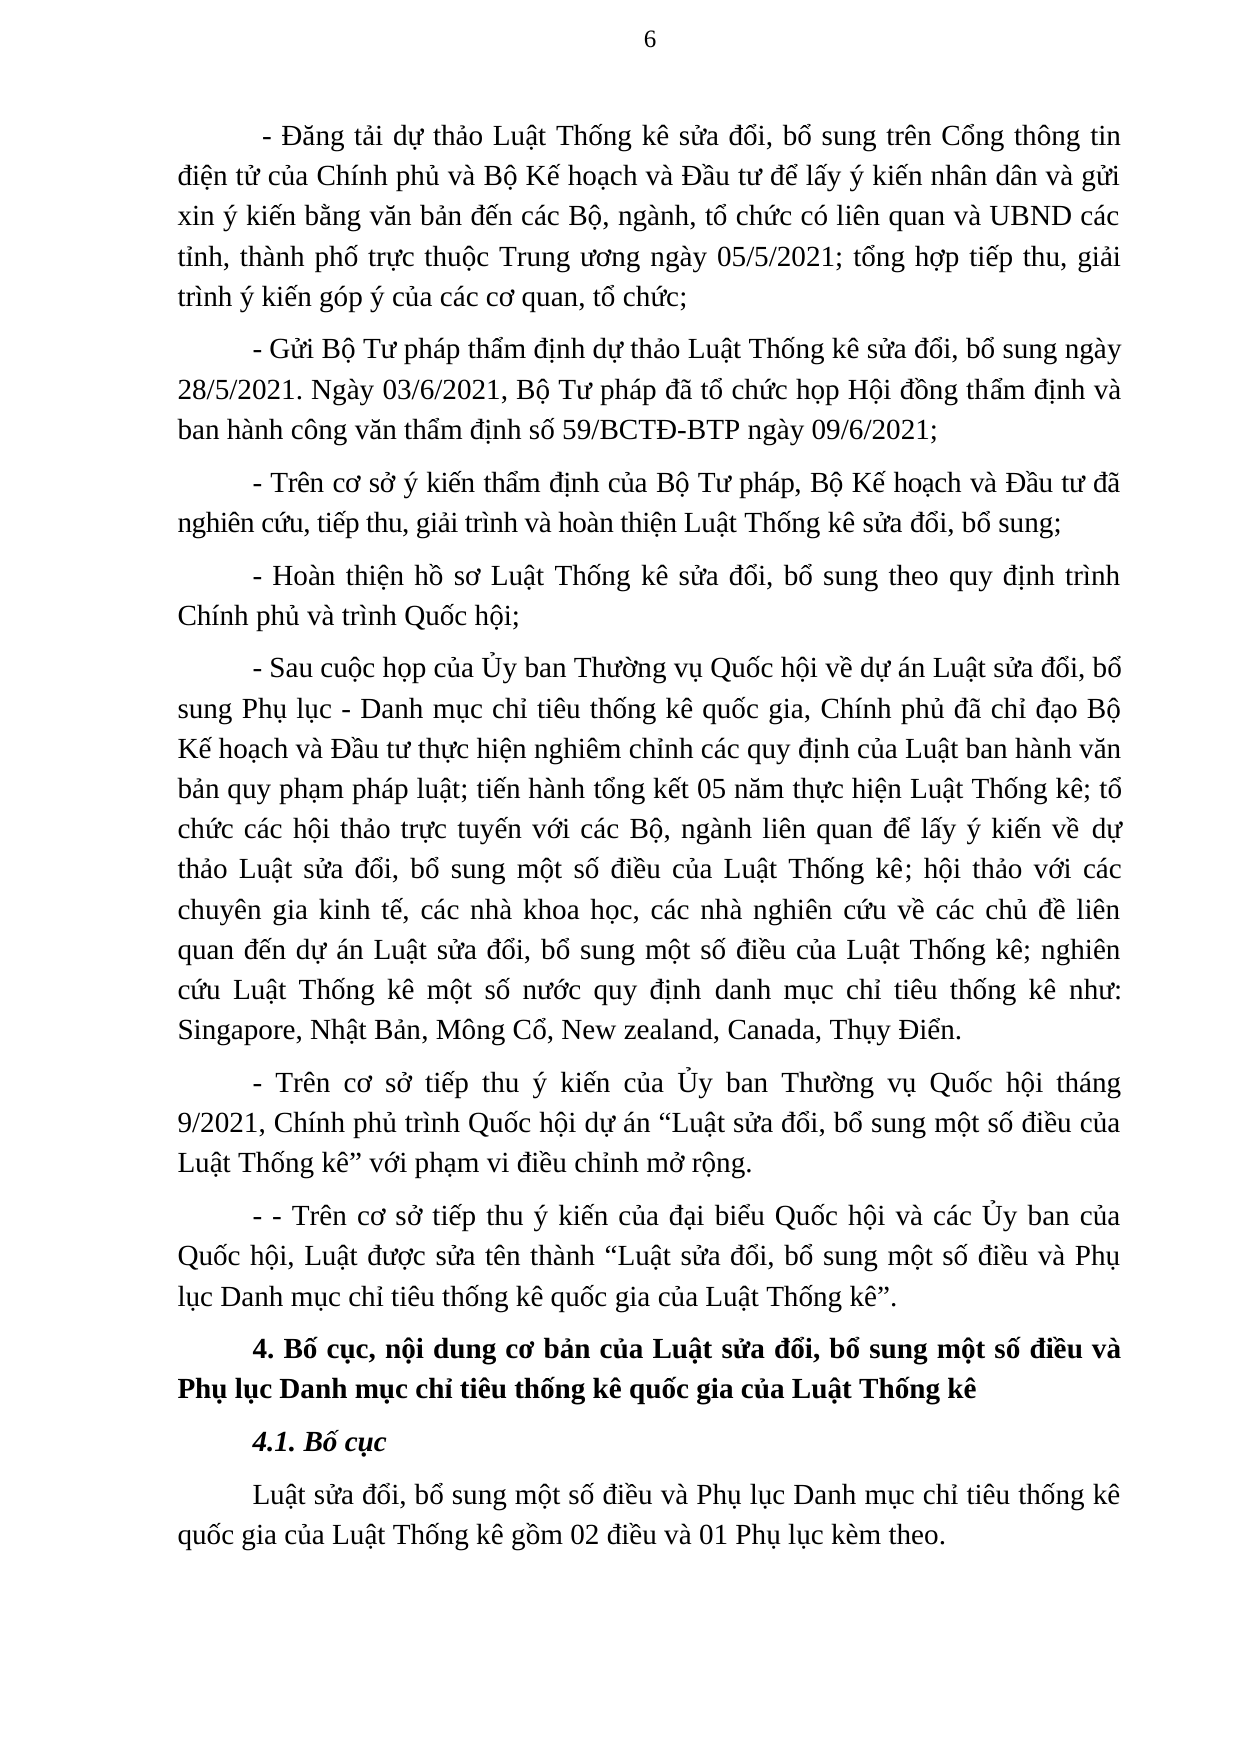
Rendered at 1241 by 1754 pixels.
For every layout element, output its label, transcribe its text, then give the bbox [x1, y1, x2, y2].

text 4. Bố cục, nội dung cơ bản của Luật sửa đổi, bổ sung một số điều và Phụ lục Danh mục chỉ tiêu thống kê quốc gia của Luật Thống kê [177, 1331, 1122, 1405]
text 4.1. Bố cục [177, 1424, 1122, 1458]
text - Trên cơ sở ý kiến thẩm định của Bộ Tư pháp, Bộ Kế hoạch và Đầu tư đã nghiên cứu, tiếp thu, giải trình và hoàn thiện Luật Thống kê sửa đổi, bổ sung; [177, 465, 1122, 538]
text - Hoàn thiện hồ sơ Luật Thống kê sửa đổi, bổ sung theo quy định trình Chính phủ và trình Quốc hội; [177, 558, 1122, 631]
text Luật sửa đổi, bổ sung một số điều và Phụ lục Danh mục chỉ tiêu thống kê quốc gia của Luật Thống kê gồm 02 điều và 01 Phụ lục kèm theo. [177, 1477, 1122, 1551]
text - Trên cơ sở tiếp thu ý kiến của Ủy ban Thường vụ Quốc hội tháng 9/2021, Chính phủ trình Quốc hội dự án “Luật sửa đổi, bổ sung một số điều của Luật Thống kê” với phạm vi điều chỉnh mở rộng. [177, 1065, 1122, 1179]
text - Gửi Bộ Tư pháp thẩm định dự thảo Luật Thống kê sửa đổi, bổ sung ngày 28/5/2021. Ngày 03/6/2021, Bộ Tư pháp đã tổ chức họp Hội đồng thẩm định và ban hành công văn thẩm định số 59/BCTĐ-BTP ngày 09/6/2021; [177, 332, 1122, 446]
text - Sau cuộc họp của Ủy ban Thường vụ Quốc hội về dự án Luật sửa đổi, bổ sung Phụ lục - Danh mục chỉ tiêu thống kê quốc gia, Chính phủ đã chỉ đạo Bộ Kế hoạch và Đầu tư thực hiện nghiêm chỉnh các quy định của Luật ban hành văn bản quy phạm pháp luật; tiến hành tổng kết 05 năm thực hiện Luật Thống kê; tổ chức các hội thảo trực tuyến với các Bộ, ngành liên quan để lấy ý kiến về dự thảo Luật sửa đổi, bổ sung một số điều của Luật Thống kê; hội thảo với các chuyên gia kinh tế, các nhà khoa học, các nhà nghiên cứu về các chủ đề liên quan đến dự án Luật sửa đổi, bổ sung một số điều của Luật Thống kê; nghiên cứu Luật Thống kê một số nước quy định danh mục chỉ tiêu thống kê như: Singapore, Nhật Bản, Mông Cổ, New zealand, Canada, Thụy Điển. [177, 651, 1122, 1046]
text - - Trên cơ sở tiếp thu ý kiến của đại biểu Quốc hội và các Ủy ban của Quốc hội, Luật được sửa tên thành “Luật sửa đổi, bổ sung một số điều và Phụ lục Danh mục chỉ tiêu thống kê quốc gia của Luật Thống kê”. [177, 1198, 1122, 1312]
text - Đăng tải dự thảo Luật Thống kê sửa đổi, bổ sung trên Cổng thông tin điện tử của Chính phủ và Bộ Kế hoạch và Đầu tư để lấy ý kiến nhân dân và gửi xin ý kiến bằng văn bản đến các Bộ, ngành, tổ chức có liên quan và UBND các tỉnh, thành phố trực thuộc Trung ương ngày 05/5/2021; tổng hợp tiếp thu, giải trình ý kiến góp ý của các cơ quan, tổ chức; [177, 118, 1122, 312]
